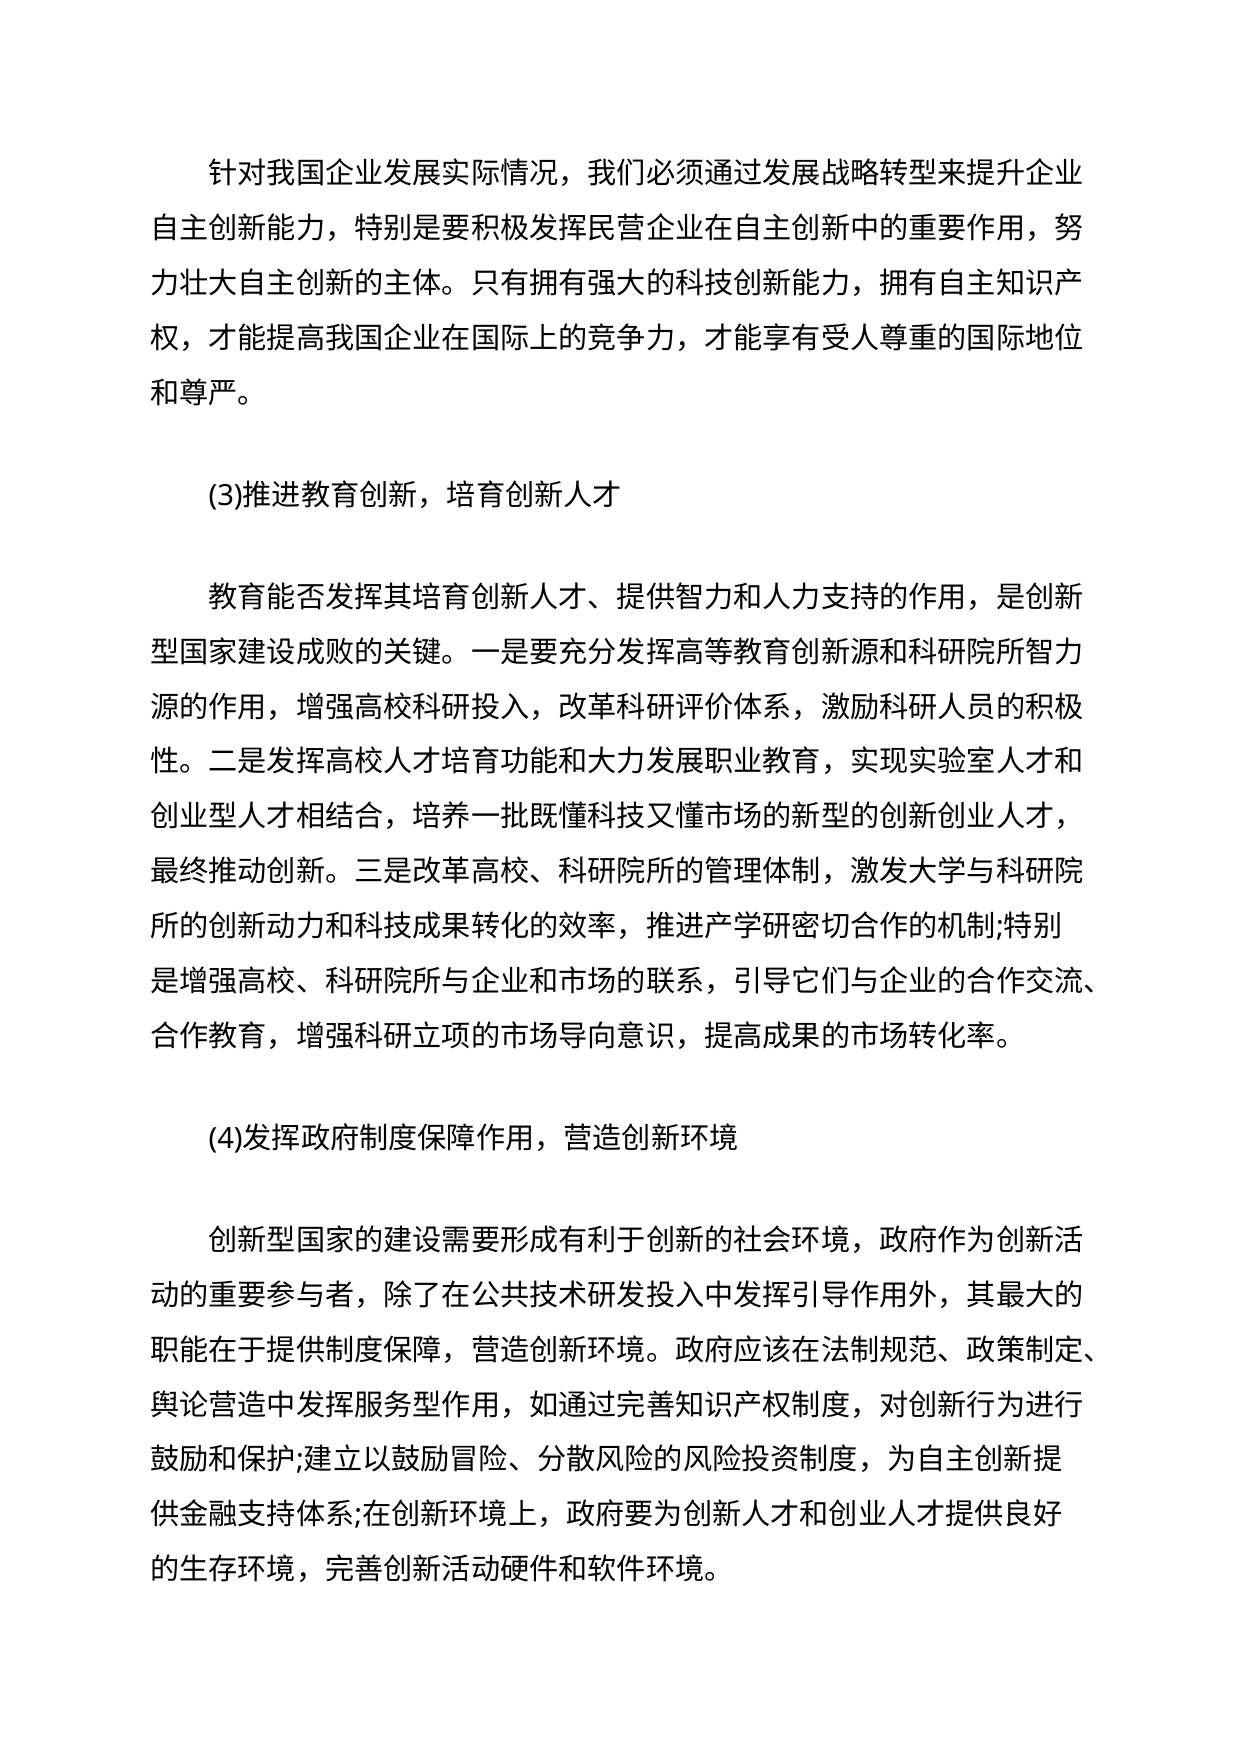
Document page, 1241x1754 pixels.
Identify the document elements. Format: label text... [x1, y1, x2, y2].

text (3)推进教育创新，培育创新人才 [150, 471, 1090, 514]
text (4)发挥政府制度保障作用，营造创新环境 [150, 1114, 1090, 1157]
text 针对我国企业发展实际情况，我们必须通过发展战略转型来提升企业自主创新能力，特别是要积极发挥民营企业在自主创新中的重要作用，努力壮大自主创新的主体。只有拥有强大的科技创新能力，拥有自主知识产权，才能提高我国企业在国际上的竞争力，才能享有受人尊重的国际地位和尊严。 [150, 150, 1090, 412]
text 创新型国家的建设需要形成有利于创新的社会环境，政府作为创新活动的重要参与者，除了在公共技术研发投入中发挥引导作用外，其最大的职能在于提供制度保障，营造创新环境。政府应该在法制规范、政策制定、舆论营造中发挥服务型作用，如通过完善知识产权制度，对创新行为进行鼓励和保护;建立以鼓励冒险、分散风险的风险投资制度，为自主创新提供金融支持体系;在创新环境上，政府要为创新人才和创业人才提供良好的生存环境，完善创新活动硬件和软件环境。 [150, 1216, 1090, 1588]
text 教育能否发挥其培育创新人才、提供智力和人力支持的作用，是创新型国家建设成败的关键。一是要充分发挥高等教育创新源和科研院所智力源的作用，增强高校科研投入，改革科研评价体系，激励科研人员的积极性。二是发挥高校人才培育功能和大力发展职业教育，实现实验室人才和创业型人才相结合，培养一批既懂科技又懂市场的新型的创新创业人才，最终推动创新。三是改革高校、科研院所的管理体制，激发大学与科研院所的创新动力和科技成果转化的效率，推进产学研密切合作的机制;特别是增强高校、科研院所与企业和市场的联系，引导它们与企业的合作交流、合作教育，增强科研立项的市场导向意识，提高成果的市场转化率。 [150, 573, 1090, 1055]
